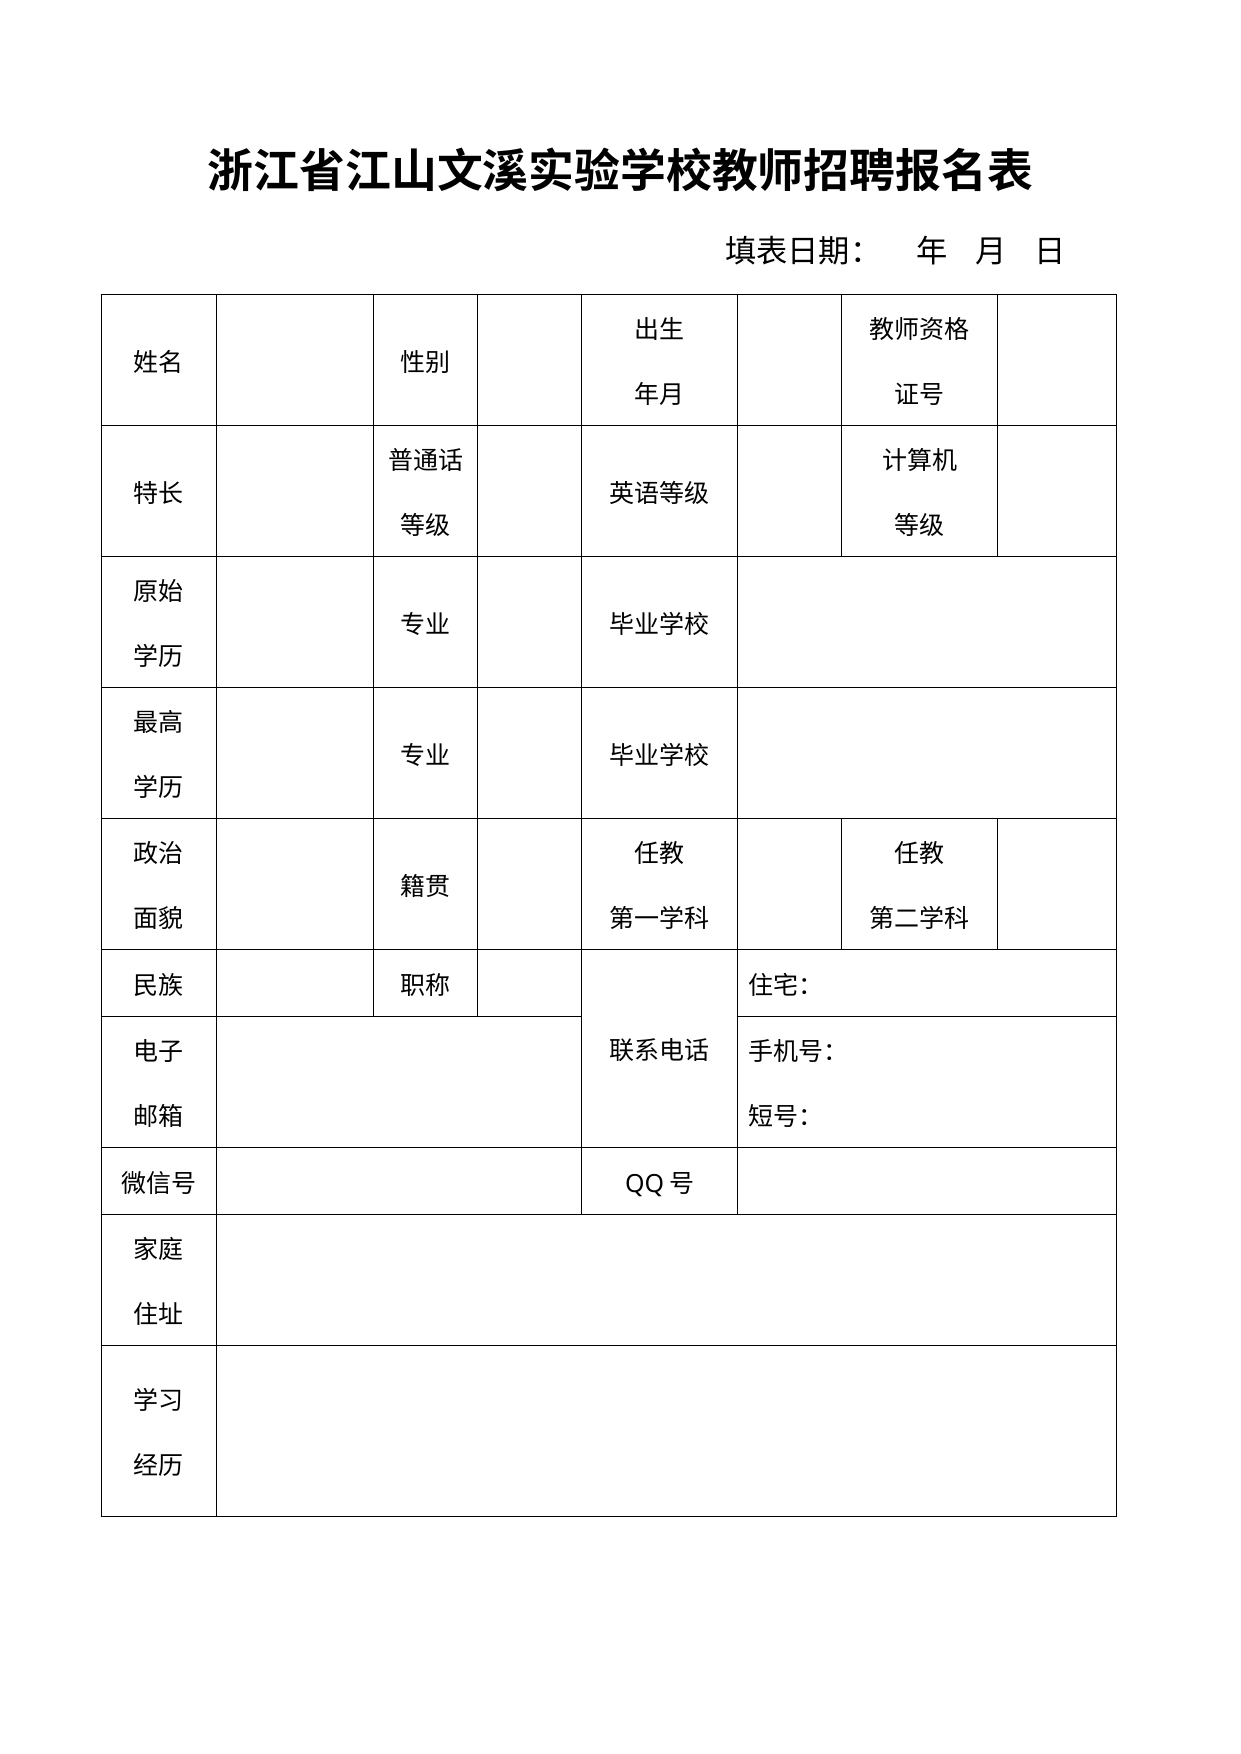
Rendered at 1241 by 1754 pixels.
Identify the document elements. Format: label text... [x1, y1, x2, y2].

text 浙江省江山文溪实验学校教师招聘报名表 [112, 119, 1128, 217]
table_cell 联系电话 [582, 950, 737, 1147]
table_cell 专业 [374, 557, 477, 687]
table_cell 任教 第一学科 [582, 819, 737, 949]
table_cell 学习 经历 [102, 1346, 216, 1516]
table_cell 住宅： [738, 950, 1116, 1016]
table_cell [478, 819, 581, 949]
table_cell 政治 面貌 [102, 819, 216, 949]
table_cell 最高 学历 [102, 688, 216, 818]
table_cell 籍贯 [374, 819, 477, 949]
table_cell [478, 557, 581, 687]
table_cell 特长 [102, 426, 216, 556]
table_cell 毕业学校 [582, 688, 737, 818]
table_cell [217, 688, 373, 818]
table_cell 电子 邮箱 [102, 1017, 216, 1147]
table_cell [478, 688, 581, 818]
table_cell 民族 [102, 950, 216, 1016]
table_cell QQ号 [582, 1148, 737, 1214]
table_header 性别 [374, 295, 477, 425]
table_cell [217, 950, 373, 1016]
table_cell 计算机 等级 [842, 426, 997, 556]
table_cell [478, 950, 581, 1016]
table_cell [738, 688, 1116, 818]
table_cell 普通话等级 [374, 426, 477, 556]
table_cell [217, 1148, 581, 1214]
table_cell [998, 426, 1116, 556]
table_cell 微信号 [102, 1148, 216, 1214]
table_cell [217, 819, 373, 949]
text 填表日期： 年 月 日 [112, 217, 1066, 282]
table_cell 英语等级 [582, 426, 737, 556]
table_cell 任教 第二学科 [842, 819, 997, 949]
table_cell 手机号： 短号： [738, 1017, 1116, 1147]
table_cell [738, 557, 1116, 687]
table_header [217, 295, 373, 425]
table_cell [998, 819, 1116, 949]
table_cell [738, 426, 841, 556]
table_header 教师资格 证号 [842, 295, 997, 425]
table_cell 原始 学历 [102, 557, 216, 687]
table_cell [738, 819, 841, 949]
table_header [738, 295, 841, 425]
table_cell 专业 [374, 688, 477, 818]
table_cell 职称 [374, 950, 477, 1016]
table_cell [217, 1017, 581, 1147]
table_cell [217, 1346, 1116, 1516]
table_header [478, 295, 581, 425]
table_cell 毕业学校 [582, 557, 737, 687]
table_header [998, 295, 1116, 425]
table_cell [478, 426, 581, 556]
table_cell [217, 1215, 1116, 1345]
table_cell [217, 557, 373, 687]
table_header 姓名 [102, 295, 216, 425]
table_cell [738, 1148, 1116, 1214]
table_cell 家庭 住址 [102, 1215, 216, 1345]
table_cell [217, 426, 373, 556]
table_header 出生 年月 [582, 295, 737, 425]
